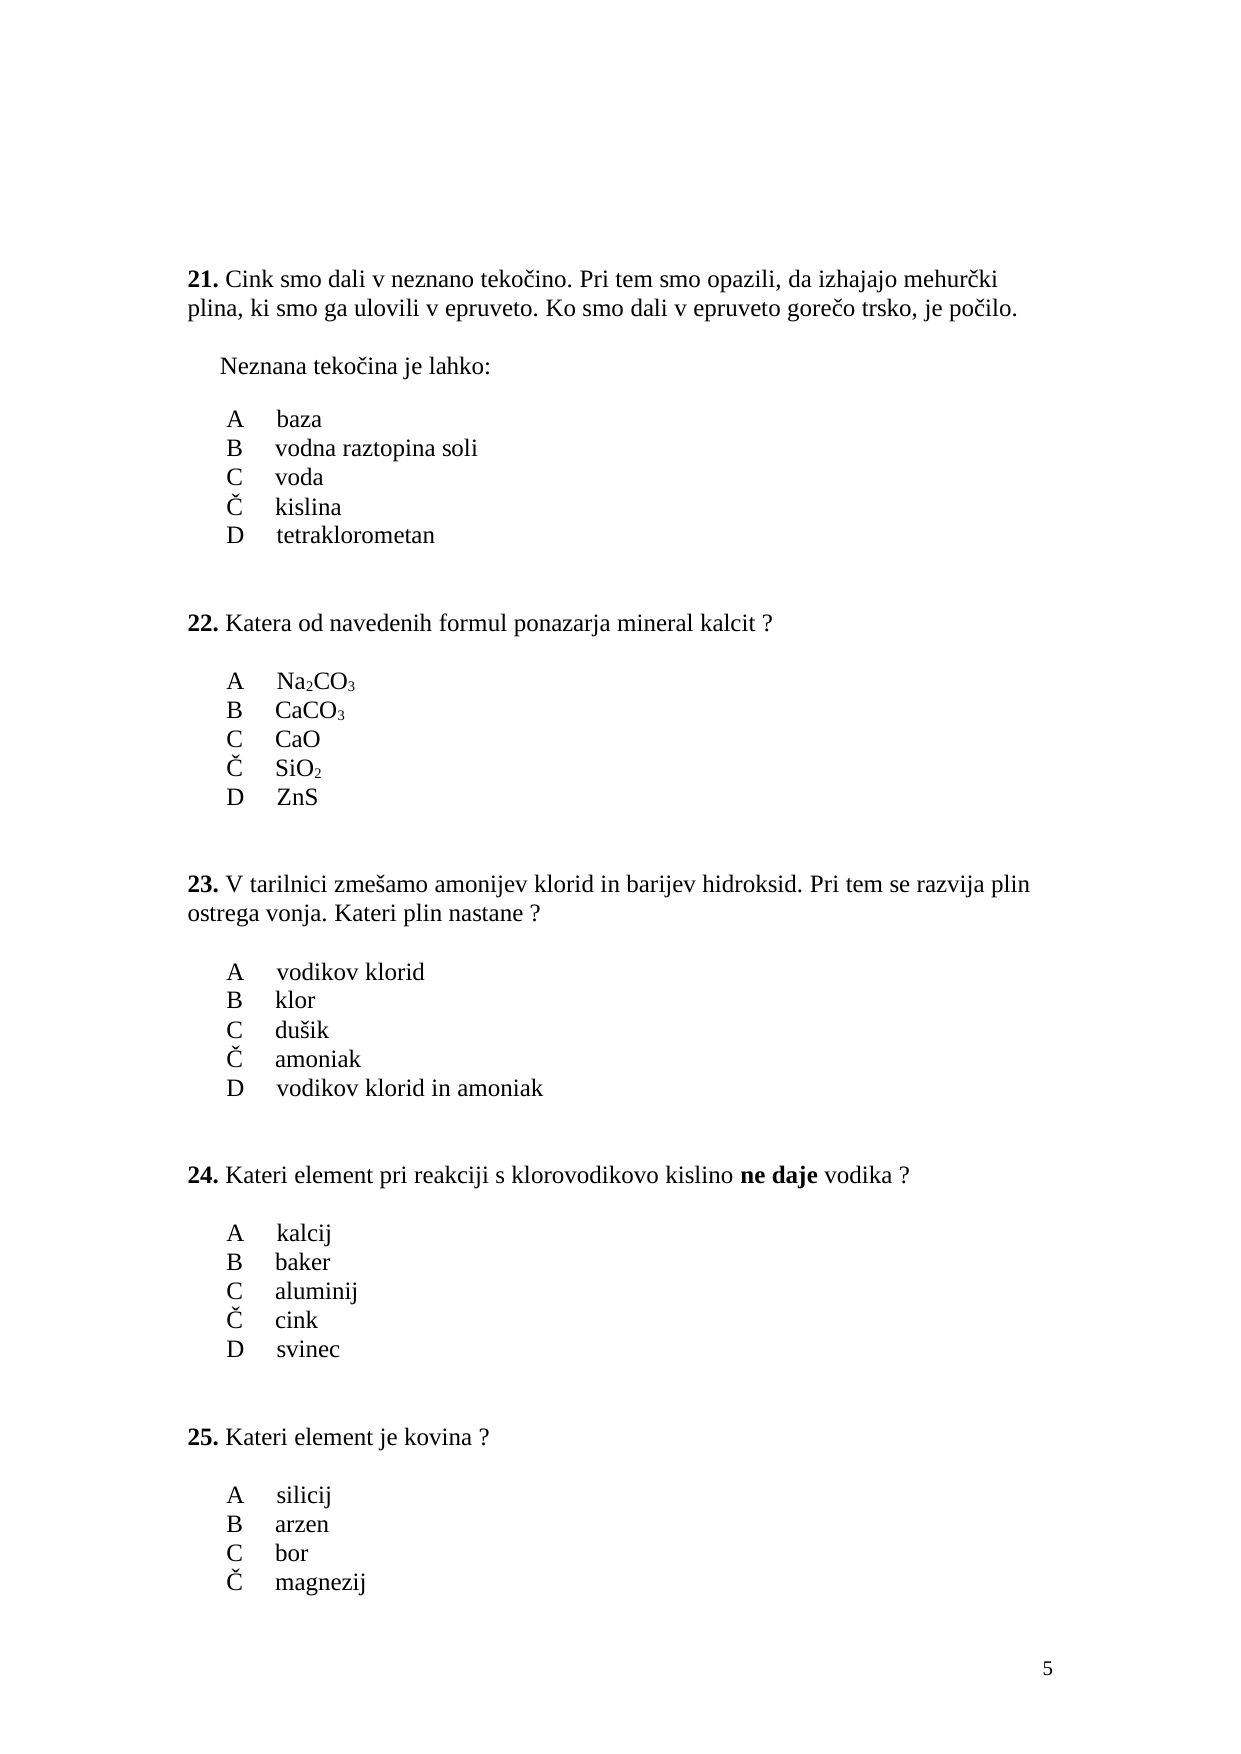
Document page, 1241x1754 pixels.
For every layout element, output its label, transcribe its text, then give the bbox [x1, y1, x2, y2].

text A Na2CO3 [187, 666, 1053, 695]
text A silicij [187, 1479, 1053, 1508]
text C aluminij [187, 1276, 1053, 1305]
text D ZnS [187, 782, 1053, 811]
text A baza [187, 404, 1053, 433]
text B baker [187, 1247, 1053, 1276]
text Č amoniak [187, 1043, 1053, 1073]
text Č magnezij [187, 1567, 1053, 1596]
text D tetraklorometan [187, 520, 1053, 549]
text A vodikov klorid [187, 956, 1053, 985]
text Č cink [187, 1305, 1053, 1334]
text Č kislina [187, 491, 1053, 520]
text C voda [187, 462, 1053, 491]
text D vodikov klorid in amoniak [187, 1073, 1053, 1102]
text C dušik [187, 1014, 1053, 1043]
text Č SiO2 [187, 753, 1053, 782]
text B vodna raztopina soli [187, 433, 1053, 462]
text Neznana tekočina je lahko: [187, 351, 1053, 380]
text 24. Kateri element pri reakciji s klorovodikovo kislino ne daje vodika ? [187, 1160, 1053, 1189]
text B arzen [187, 1508, 1053, 1538]
text B klor [187, 985, 1053, 1014]
text 25. Kateri element je kovina ? [187, 1421, 1053, 1450]
text D svinec [187, 1334, 1053, 1363]
text C CaO [187, 724, 1053, 753]
text 21. Cink smo dali v neznano tekočino. Pri tem smo opazili, da izhajajo mehurčki plina, ki smo ga ulovili v epruveto. Ko smo dali v epruveto gorečo trsko, je počilo. [187, 264, 1053, 322]
text B CaCO3 [187, 695, 1053, 724]
text 22. Katera od navedenih formul ponazarja mineral kalcit ? [187, 608, 1053, 637]
text C bor [187, 1538, 1053, 1567]
text 23. V tarilnici zmešamo amonijev klorid in barijev hidroksid. Pri tem se razvija plin ostrega vonja. Kateri plin nastane ? [187, 869, 1053, 927]
text A kalcij [187, 1218, 1053, 1247]
